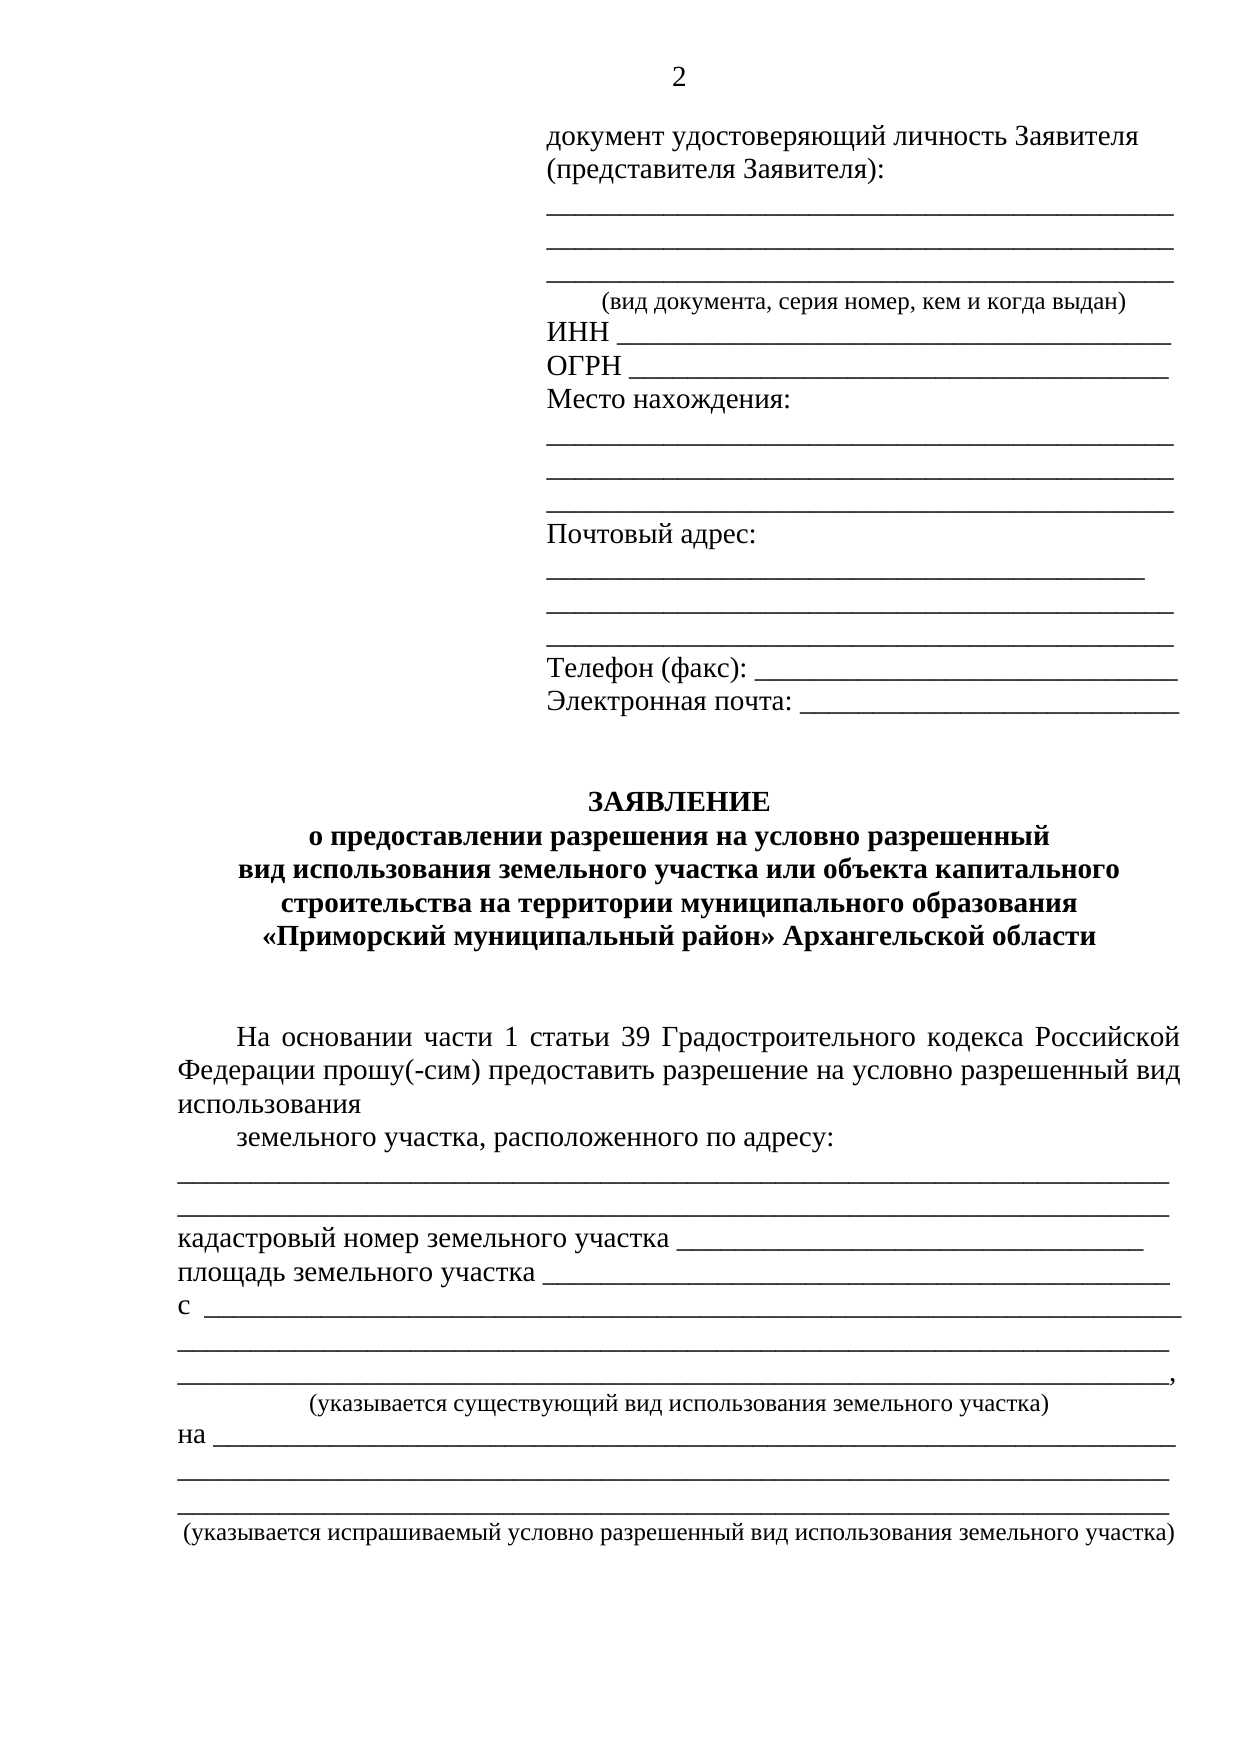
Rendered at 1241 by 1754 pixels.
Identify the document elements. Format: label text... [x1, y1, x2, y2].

text (указывается существующий вид использования земельного участка) [177, 1388, 1181, 1417]
text ЗАЯВЛЕНИЕ [177, 784, 1181, 818]
text ______________________________________________________________________________________ [546, 449, 1181, 516]
text _________________________________________ [546, 549, 1181, 583]
text (указывается испрашиваемый условно разрешенный вид использования земельного участка) [177, 1517, 1181, 1546]
text площадь земельного участка ___________________________________________ [177, 1254, 1181, 1287]
text На основании части 1 статьи 39 Градостроительного кодекса Российской Федерации прошу(-сим) предоставить разрешение на условно разрешенный вид использования [177, 1019, 1181, 1119]
text ____________________________________________________________________, [177, 1354, 1181, 1388]
text ИНН ______________________________________ [546, 314, 1181, 348]
text Электронная почта: __________________________ [546, 683, 1181, 717]
text ________________________________________________________________________________________________________________________________________кадастровый номер земельного участка ________________________________ [177, 1153, 1181, 1254]
text на __________________________________________________________________ [177, 1417, 1181, 1450]
text земельного участка, расположенного по адресу: [177, 1119, 1181, 1153]
text вид использования земельного участка или объекта капитального строительства на территории муниципального образования [177, 851, 1181, 918]
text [177, 1484, 1181, 1517]
text ______________________________________________________________________________________ [546, 583, 1181, 650]
text документ удостоверяющий личность Заявителя (представителя Заявителя): _________________________________________________________________________________________________________________________________ [546, 118, 1181, 286]
text ___________________________________________ [546, 415, 1181, 449]
text (вид документа, серия номер, кем и когда выдан) [546, 286, 1181, 314]
text Почтовый адрес: [546, 516, 1181, 549]
text с ___________________________________________________________________ ____________________________________________________________________ [177, 1287, 1181, 1354]
text Место нахождения: [546, 382, 1181, 415]
text ОГРН _____________________________________ [546, 348, 1181, 382]
text о предоставлении разрешения на условно разрешенный [177, 818, 1181, 851]
text ____________________________________________________________________ [177, 1450, 1181, 1484]
text «Приморский муниципальный район» Архангельской области [177, 918, 1181, 952]
text Телефон (факс): _____________________________ [546, 650, 1181, 683]
